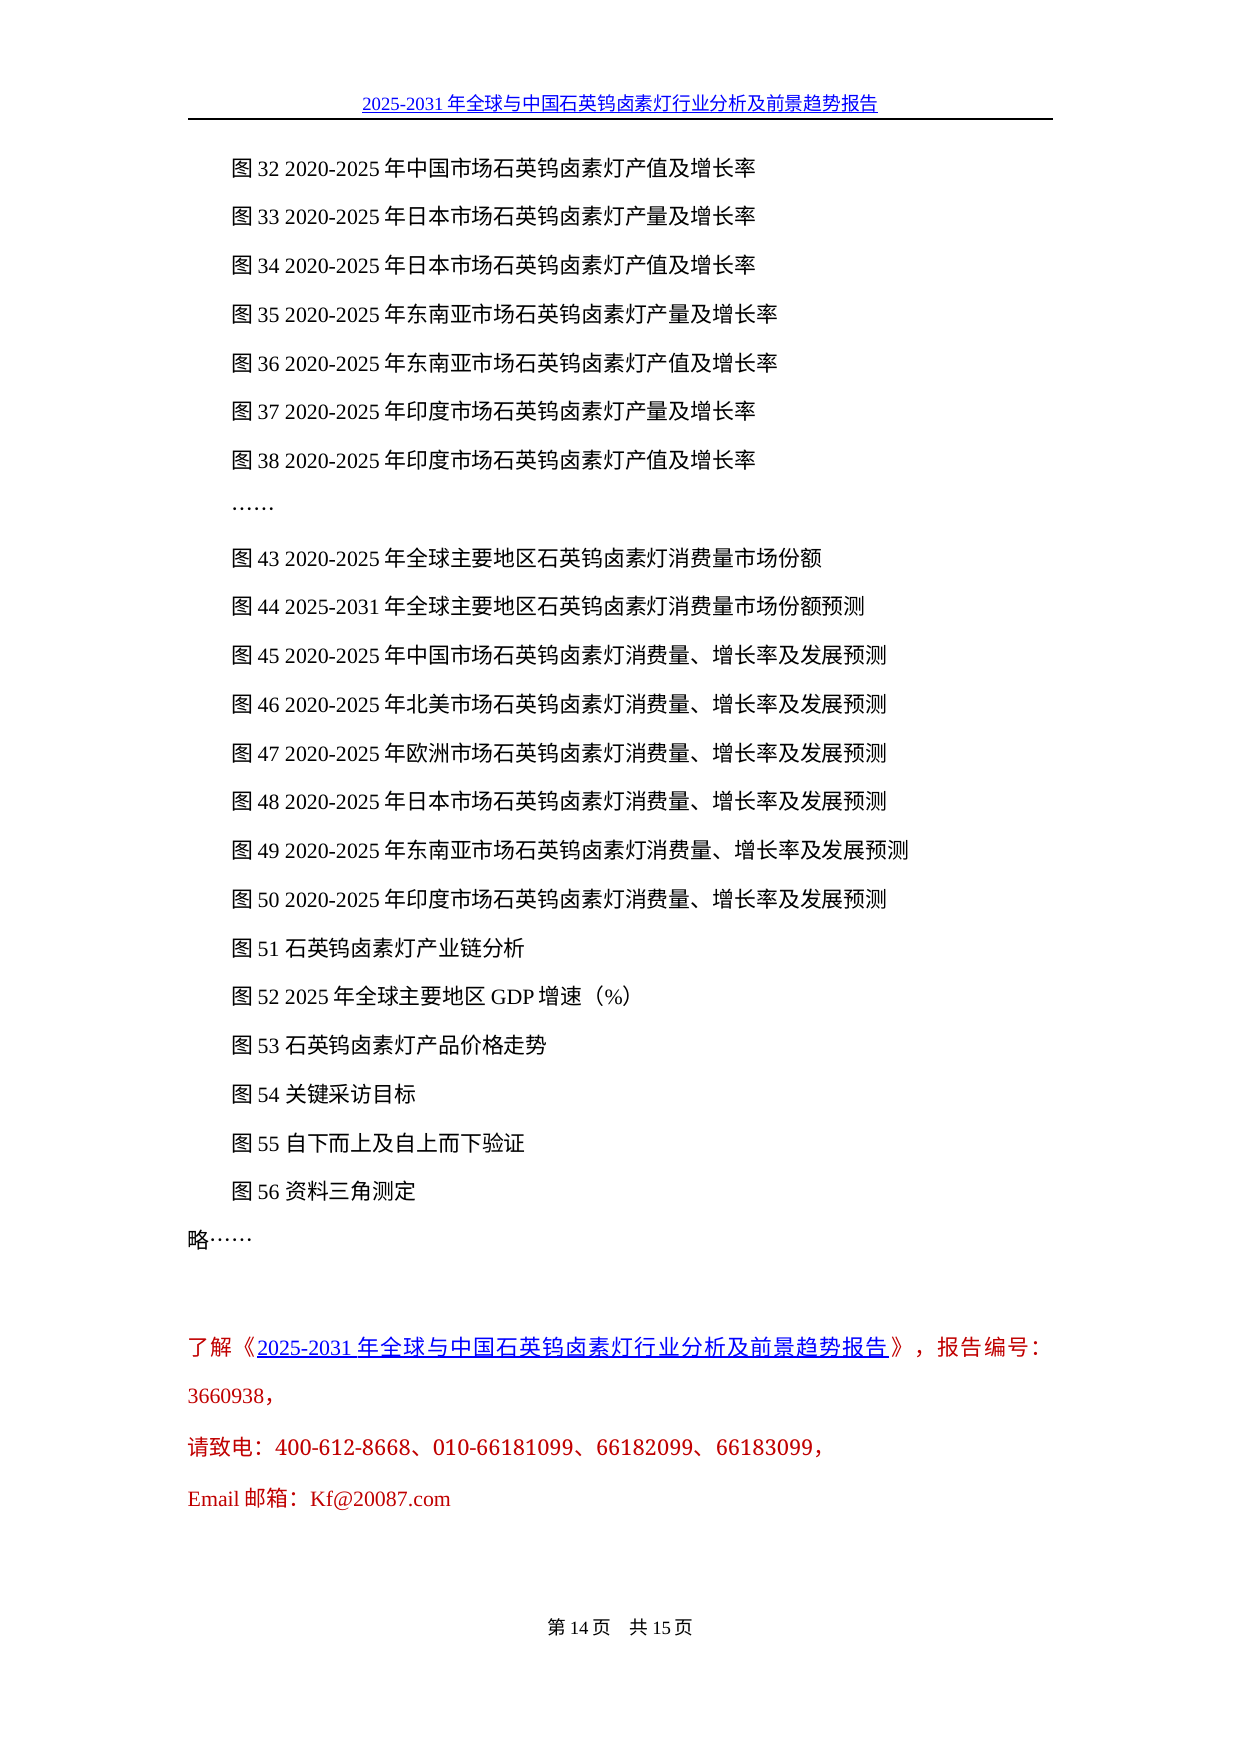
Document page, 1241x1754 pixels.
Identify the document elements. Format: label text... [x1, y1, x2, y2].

text 了解《2025-2031年全球与中国石英钨卤素灯行业分析及前景趋势报告》，报告编号：3660938， [187, 1329, 1053, 1410]
text 请致电：400-612-8668、010-66181099、66182099、66183099， [187, 1429, 1053, 1462]
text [187, 150, 1053, 1255]
text Email邮箱：Kf@20087.com [187, 1481, 1053, 1513]
